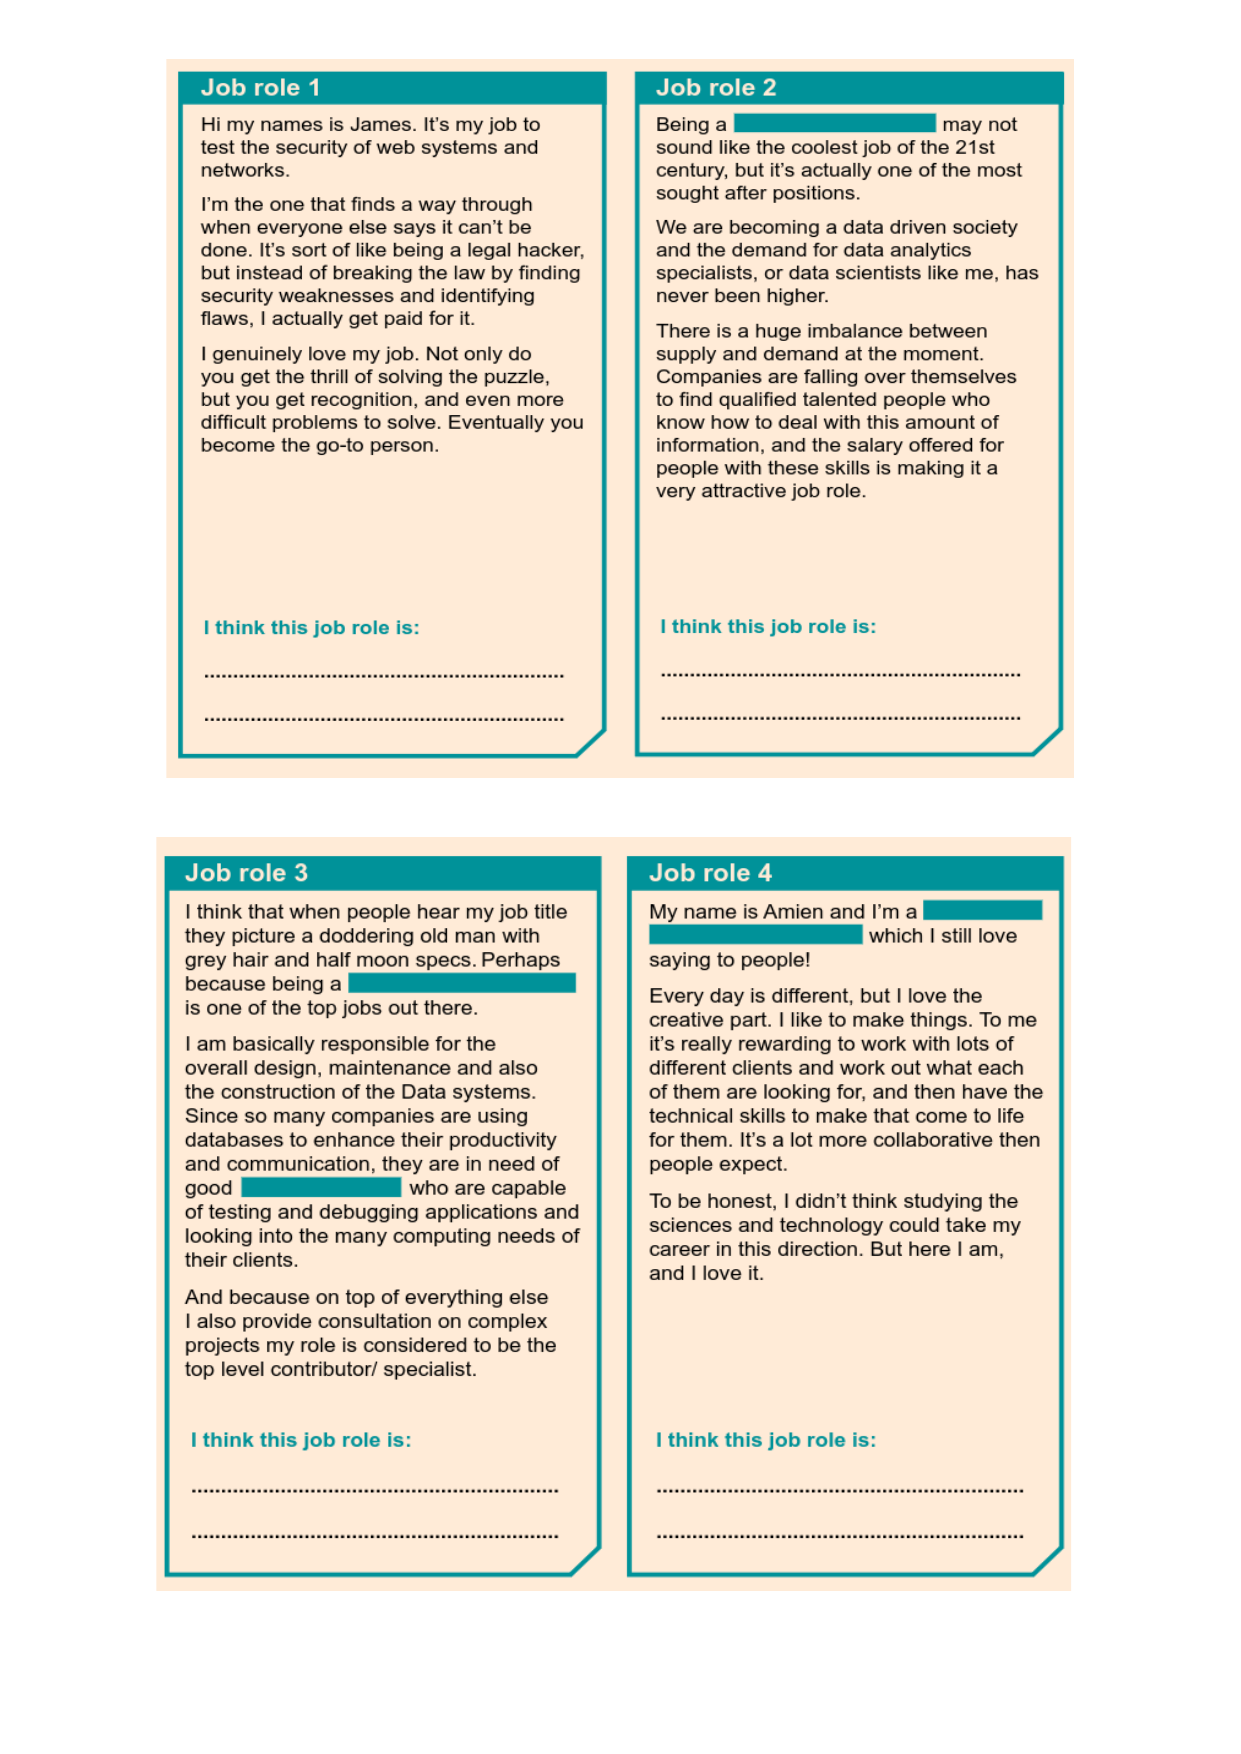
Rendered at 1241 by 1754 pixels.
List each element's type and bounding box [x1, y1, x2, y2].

picture [156, 837, 1072, 1591]
picture [166, 59, 1074, 778]
